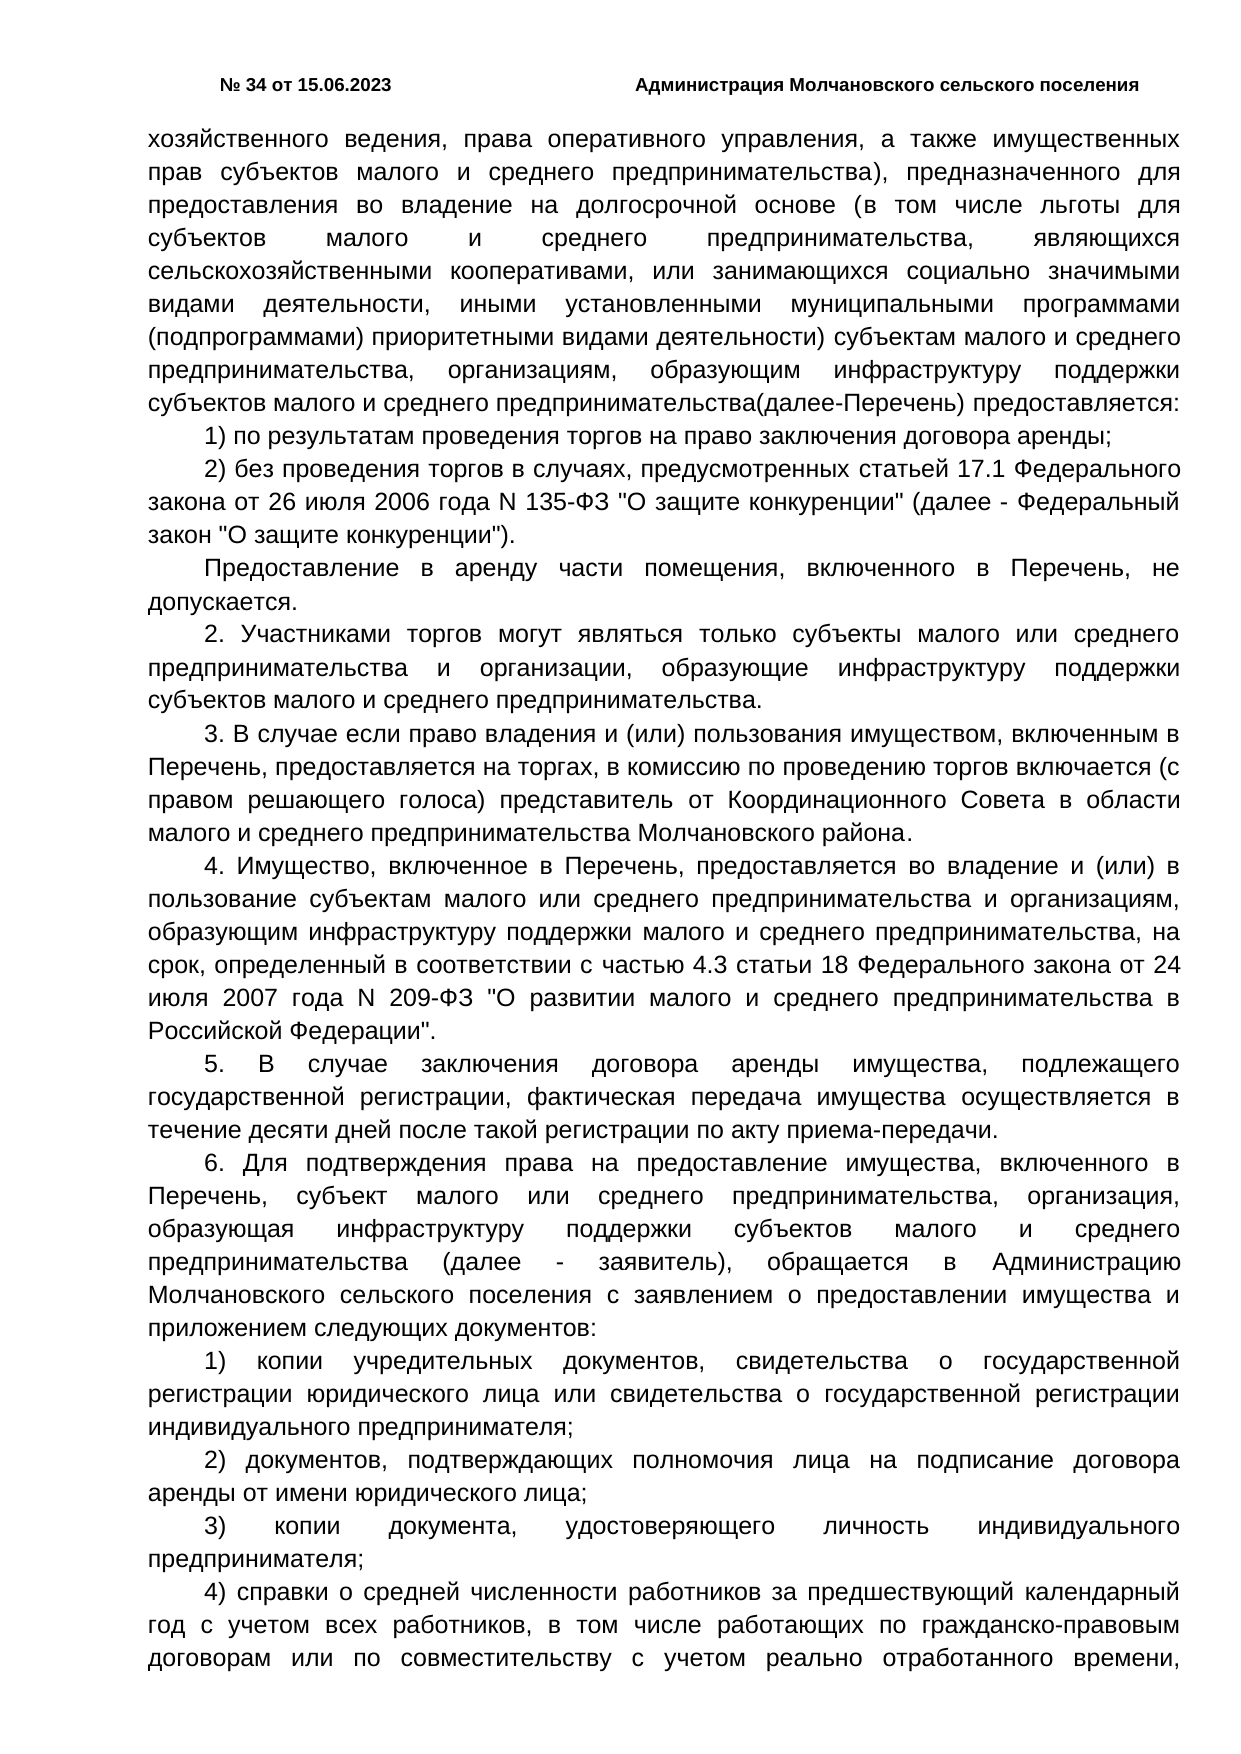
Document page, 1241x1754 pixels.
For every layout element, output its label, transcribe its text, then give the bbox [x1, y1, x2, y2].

text Предоставление в аренду части помещения, включенного в Перечень, не допускается. [148, 553, 1181, 615]
text 5. В случае заключения договора аренды имущества, подлежащего государственной регистрации, фактическая передача имущества осуществляется в течение десяти дней после такой регистрации по акту приема-передачи. [148, 1049, 1181, 1143]
text 1) копии учредительных документов, свидетельства о государственной регистрации юридического лица или свидетельства о государственной регистрации индивидуального предпринимателя; [148, 1346, 1181, 1441]
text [148, 1577, 1181, 1672]
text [148, 124, 1181, 417]
text 2. Участниками торгов могут являться только субъекты малого или среднего предпринимательства и организации, образующие инфраструктуру поддержки субъектов малого и среднего предпринимательства. [148, 619, 1181, 714]
text 1) по результатам проведения торгов на право заключения договора аренды; [148, 421, 1181, 450]
text 2) без проведения торгов в случаях, предусмотренных статьей 17.1 Федерального закона от 26 июля 2006 года N 135-ФЗ "О защите конкуренции" (далее - Федеральный закон "О защите конкуренции"). [148, 454, 1181, 549]
text 3. В случае если право владения и (или) пользования имуществом, включенным в Перечень, предоставляется на торгах, в комиссию по проведению торгов включается (с правом решающего голоса) представитель от Координационного Совета в области малого и среднего предпринимательства Молчановского района. [148, 718, 1181, 846]
text 2) документов, подтверждающих полномочия лица на подписание договора аренды от имени юридического лица; [148, 1445, 1181, 1507]
text 6. Для подтверждения права на предоставление имущества, включенного в Перечень, субъект малого или среднего предпринимательства, организация, образующая инфраструктуру поддержки субъектов малого и среднего предпринимательства (далее - заявитель), обращается в Администрацию Молчановского сельского поселения с заявлением о предоставлении имущества и приложением следующих документов: [148, 1148, 1181, 1342]
text 4. Имущество, включенное в Перечень, предоставляется во владение и (или) в пользование субъектам малого или среднего предпринимательства и организациям, образующим инфраструктуру поддержки малого и среднего предпринимательства, на срок, определенный в соответствии с частью 4.3 статьи 18 Федерального закона от 24 июля 2007 года N 209-ФЗ "О развитии малого и среднего предпринимательства в Российской Федерации". [148, 851, 1181, 1044]
text 3) копии документа, удостоверяющего личность индивидуального предпринимателя; [148, 1511, 1181, 1573]
